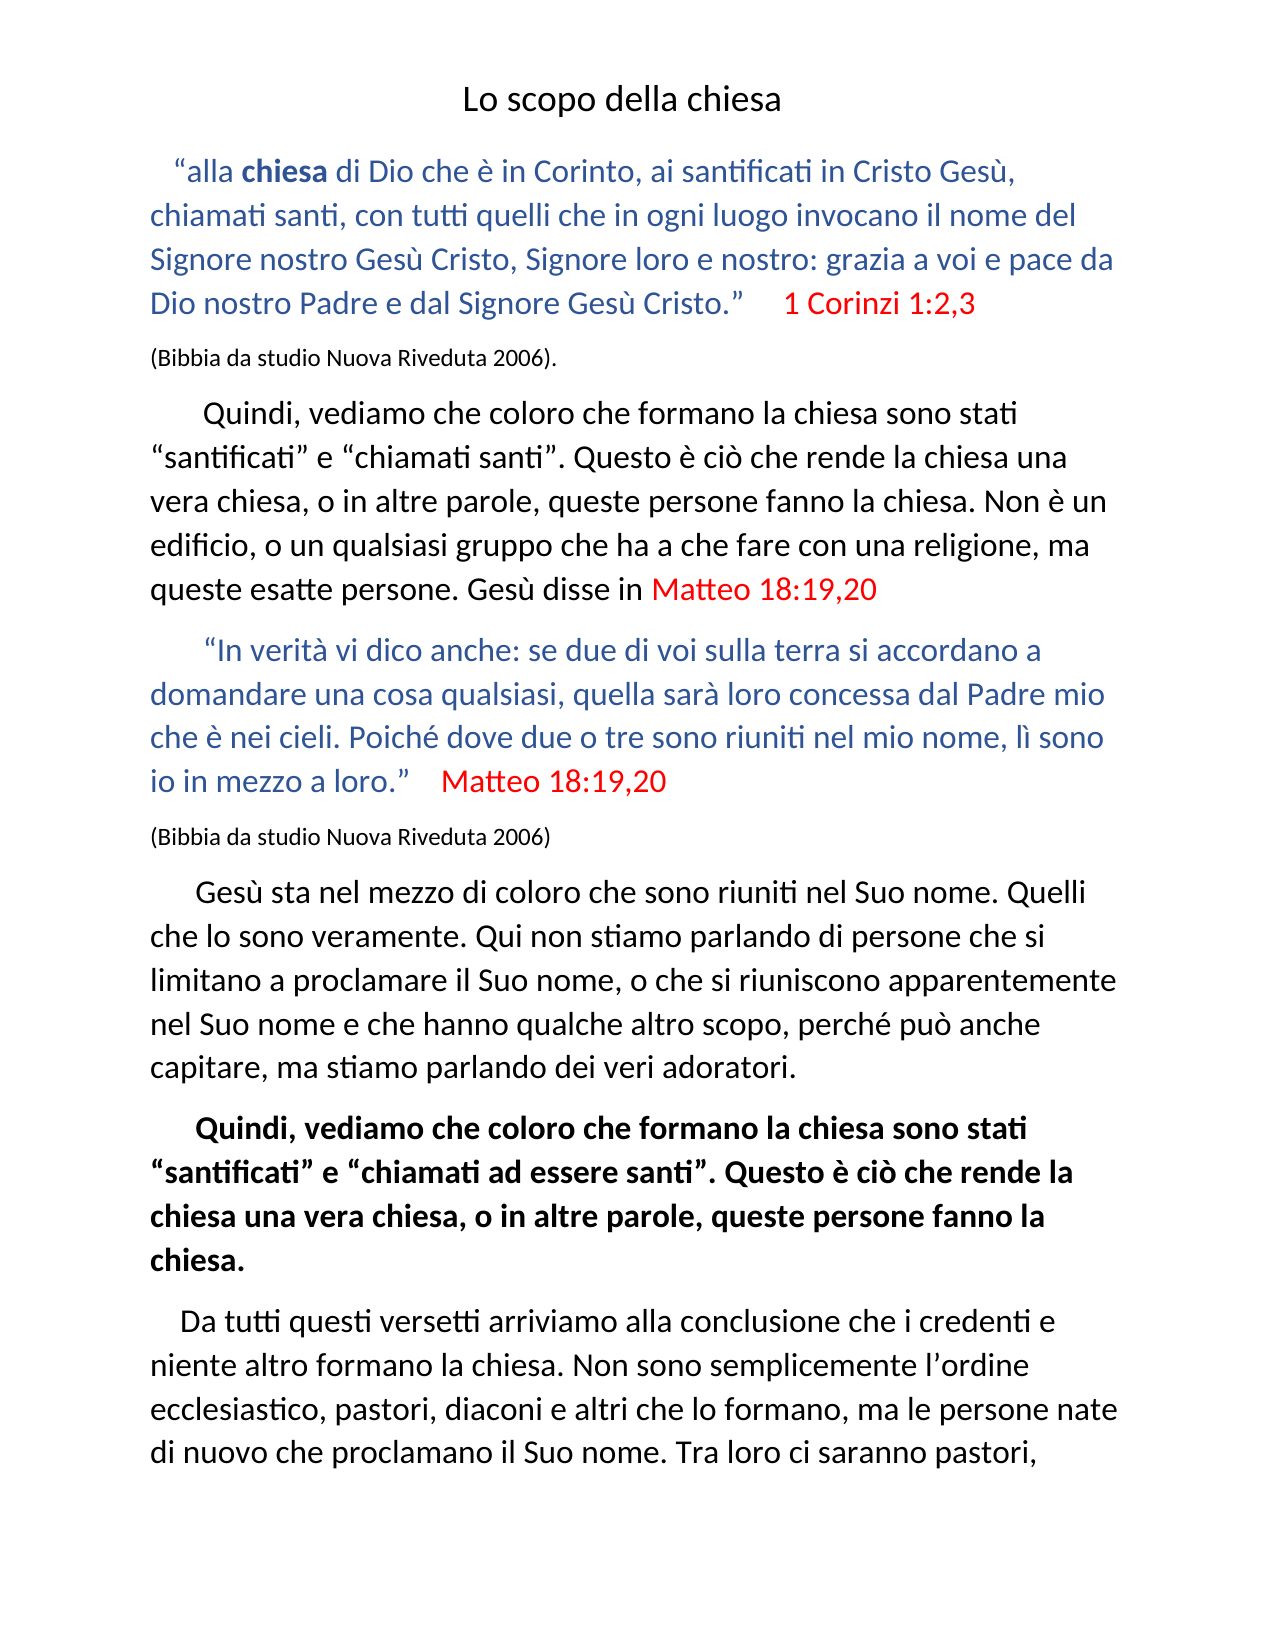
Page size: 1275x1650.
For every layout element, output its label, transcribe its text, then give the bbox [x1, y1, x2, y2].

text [150, 1299, 1125, 1472]
text (Bibbia da studio Nuova Riveduta 2006) [150, 821, 1125, 852]
text “In verità vi dico anche: se due di voi sulla terra si accordano a domandare una cosa qualsiasi, quella sarà loro concessa dal Padre mio che è nei cieli. Poiché dove due o tre sono riuniti nel mio nome, lì sono io in mezzo a loro.” Matteo 18:19,20 [150, 628, 1125, 801]
text (Bibbia da studio Nuova Riveduta 2006). [150, 342, 1125, 373]
text Quindi, vediamo che coloro che formano la chiesa sono stati “santificati” e “chiamati ad essere santi”. Questo è ciò che rende la chiesa una vera chiesa, o in altre parole, queste persone fanno la chiesa. [150, 1107, 1125, 1280]
text Gesù sta nel mezzo di coloro che sono riuniti nel Suo nome. Quelli che lo sono veramente. Qui non stiamo parlando di persone che si limitano a proclamare il Suo nome, o che si riuniscono apparentemente nel Suo nome e che hanno qualche altro scopo, perché può anche capitare, ma stiamo parlando dei veri adoratori. [150, 871, 1125, 1087]
text “alla chiesa di Dio che è in Corinto, ai santificati in Cristo Gesù, chiamati santi, con tutti quelli che in ogni luogo invocano il nome del Signore nostro Gesù Cristo, Signore loro e nostro: grazia a voi e pace da Dio nostro Padre e dal Signore Gesù Cristo.” 1 Corinzi 1:2,3 [150, 150, 1125, 323]
text Quindi, vediamo che coloro che formano la chiesa sono stati “santificati” e “chiamati santi”. Questo è ciò che rende la chiesa una vera chiesa, o in altre parole, queste persone fanno la chiesa. Non è un edificio, o un qualsiasi gruppo che ha a che fare con una religione, ma queste esatte persone. Gesù disse in Matteo 18:19,20 [150, 392, 1125, 609]
